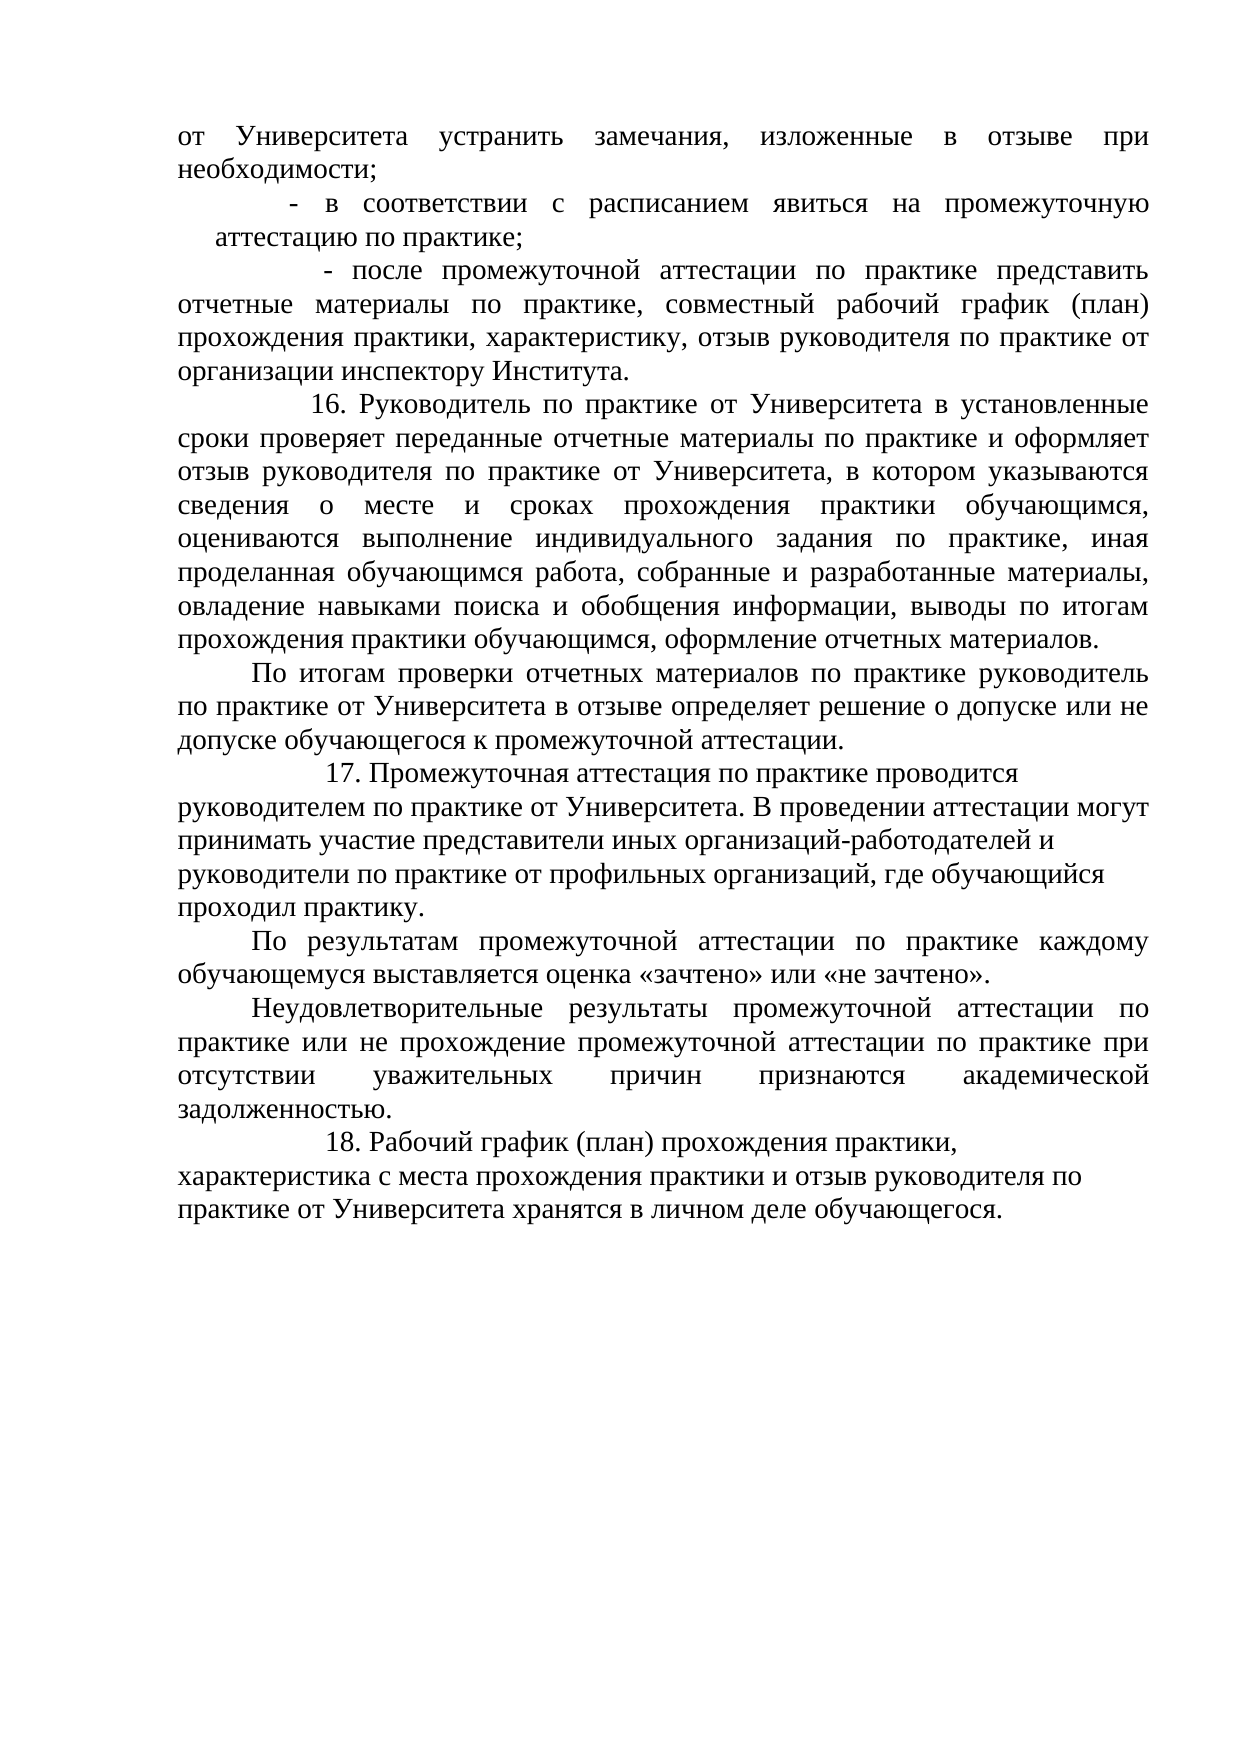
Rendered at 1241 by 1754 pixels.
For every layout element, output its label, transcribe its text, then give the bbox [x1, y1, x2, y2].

text По результатам промежуточной аттестации по практике каждому обучающемуся выставляется оценка «зачтено» или «не зачтено». [177, 923, 1150, 990]
text 16. Руководитель по практике от Университета в установленные сроки проверяет переданные отчетные материалы по практике и оформляет отзыв руководителя по практике от Университета, в котором указываются сведения о месте и сроках прохождения практики обучающимся, оцениваются выполнение индивидуального задания по практике, иная проделанная обучающимся работа, собранные и разработанные материалы, овладение навыками поиска и обобщения информации, выводы по итогам прохождения практики обучающимся, оформление отчетных материалов. [177, 386, 1150, 655]
list 18. Рабочий график (план) прохождения практики, характеристика с места прохождения практики и отзыв руководителя по практике от Университета хранятся в личном деле обучающегося. [177, 1124, 1150, 1225]
text - после промежуточной аттестации по практике представить отчетные материалы по практике, совместный рабочий график (план) прохождения практики, характеристику, отзыв руководителя по практике от организации инспектору Института. [177, 252, 1150, 386]
text Неудовлетворительные результаты промежуточной аттестации по практике или не прохождение промежуточной аттестации по практике при отсутствии уважительных причин признаются академической задолженностью. [177, 990, 1150, 1124]
list 17. Промежуточная аттестация по практике проводится руководителем по практике от Университета. В проведении аттестации могут принимать участие представители иных организаций-работодателей и руководители по практике от профильных организаций, где обучающийся проходил практику. [177, 755, 1150, 923]
text По итогам проверки отчетных материалов по практике руководитель по практике от Университета в отзыве определяет решение о допуске или не допуске обучающегося к промежуточной аттестации. [177, 655, 1150, 755]
list в соответствии с расписанием явиться на промежуточную аттестацию по практике; [215, 185, 1150, 252]
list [177, 118, 1150, 185]
